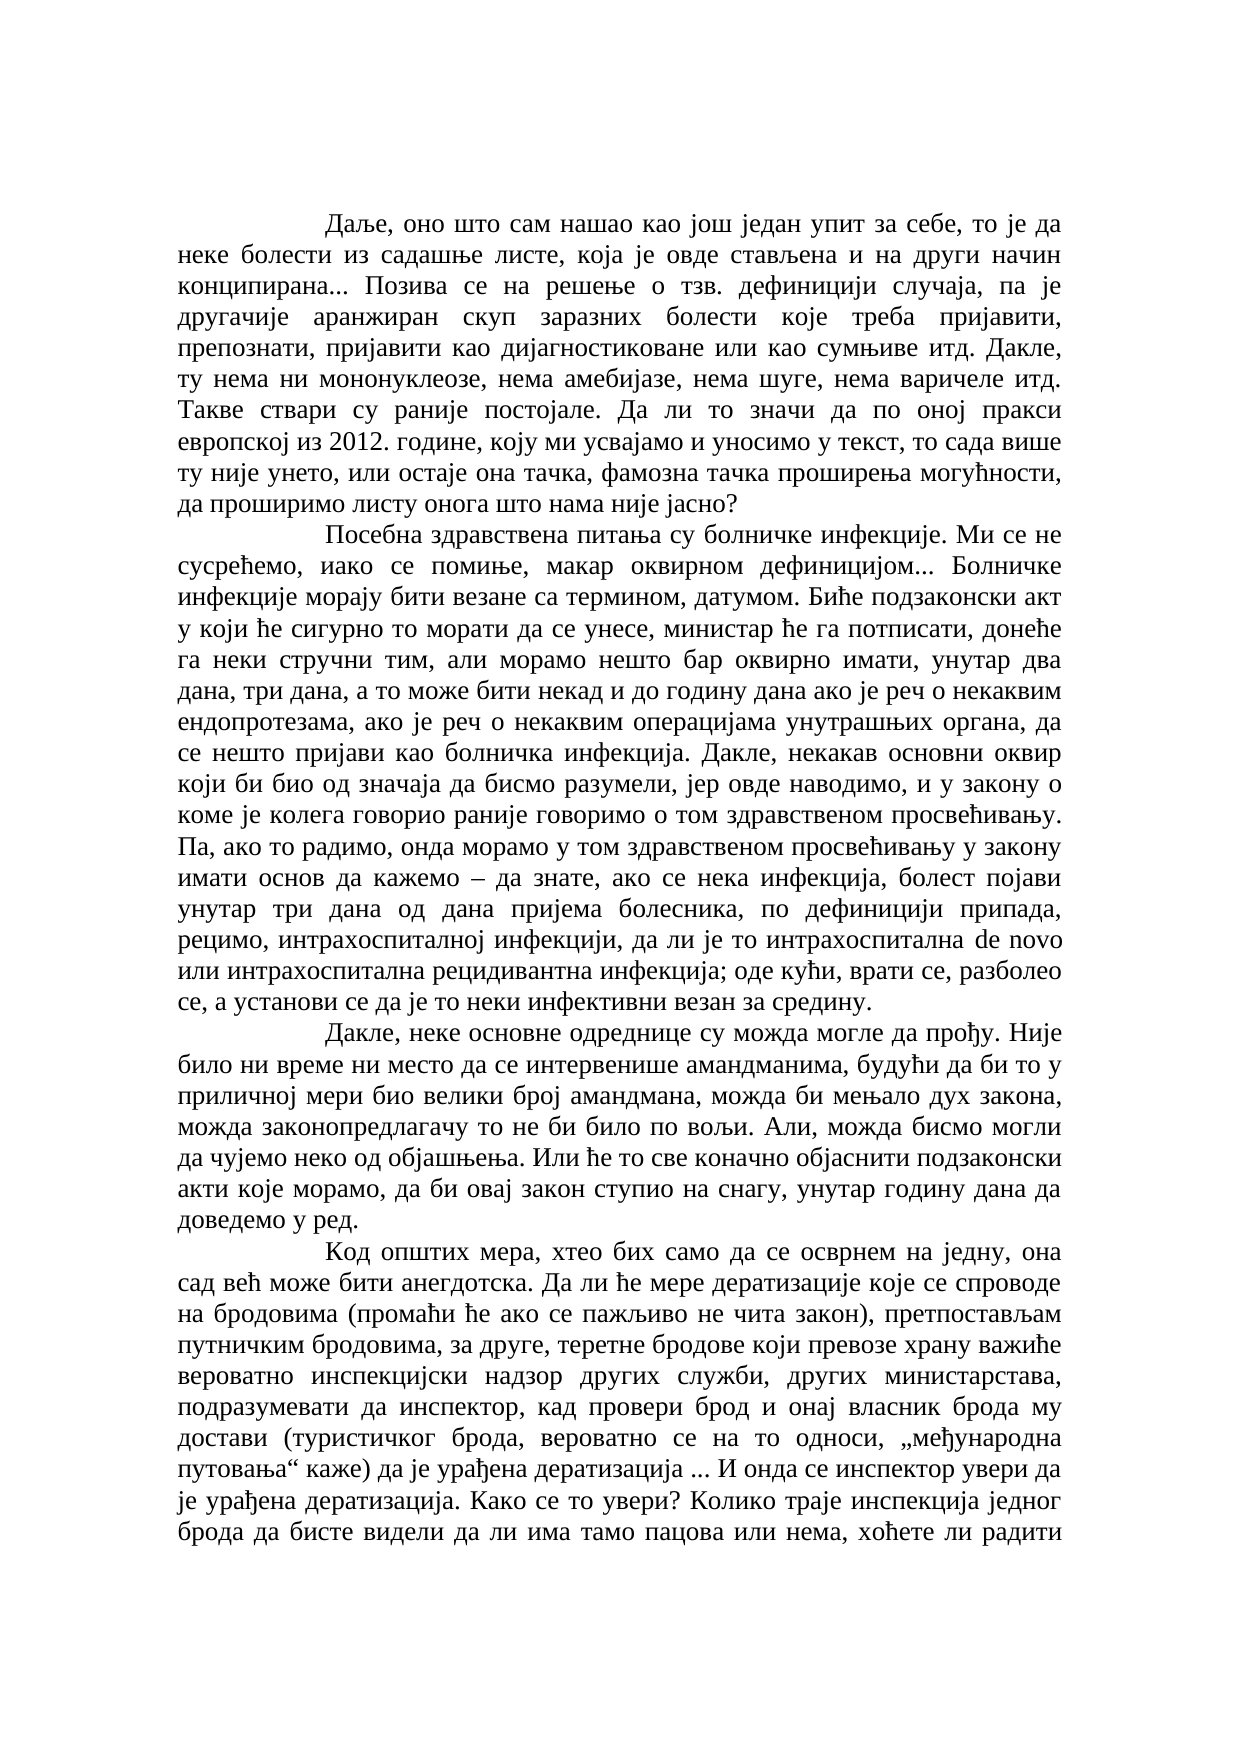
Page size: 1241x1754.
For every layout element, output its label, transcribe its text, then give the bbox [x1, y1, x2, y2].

text Дакле, неке основне одреднице су можда могле да прођу. Није било ни време ни место да се интервенише амандманима, будући да би то у приличној мери био велики број амандмана, можда би мењало дух закона, можда законопредлагачу то не би било по вољи. Али, можда бисмо могли да чујемо неко од објашњења. Или ће то све коначно објаснити подзаконски акти које морамо, да би овај закон ступио на снагу, унутар годину дана да доведемо у ред. [177, 1017, 1063, 1234]
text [177, 1234, 1063, 1546]
text Даље, оно што сам нашао као још један упит за себе, то је да неке болести из садашње листе, која је овде стављена и на други начин конципирана... Позива се на решење о тзв. дефиницији случаја, па је другачије аранжиран скуп заразних болести које треба пријавити, препознати, пријавити као дијагностиковане или као сумњиве итд. Дакле, ту нема ни мононуклеозе, нема амебијазе, нема шуге, нема варичеле итд. Такве ствари су раније постојале. Да ли то значи да по оној пракси европској из 2012. године, коју ми усвајамо и уносимо у текст, то сада више ту није унето, или остаје она тачка, фамозна тачка проширења могућности, да проширимо листу онога што нама није јасно? [177, 207, 1063, 518]
text Посебна здравствена питања су болничке инфекције. Ми се не сусрећемо, иако се помиње, макар оквирном дефиницијом... Болничке инфекције морају бити везане са термином, датумом. Биће подзаконски акт у који ће сигурно то морати да се унесе, министар ће га потписати, донеће га неки стручни тим, али морамо нешто бар оквирно имати, унутар два дана, три дана, а то може бити некад и до годину дана ако је реч о некаквим ендопротезама, ако је реч о некаквим операцијама унутрашњих органа, да се нешто пријави као болничка инфекција. Дакле, некакав основни оквир који би био од значаја да бисмо разумели, јер овде наводимо, и у закону о коме је колега говорио раније говоримо о том здравственом просвећивању. Па, ако то радимо, онда морамо у том здравственом просвећивању у закону имати основ да кажемо – да знате, ако се нека инфекција, болест појави унутар три дана од дана пријема болесника, по дефиницији припада, рецимо, интрахоспиталној инфекцији, да ли је то интрахоспитална de novo или интрахоспитална рецидивантна инфекција; оде кући, врати се, разболео се, а установи се да је то неки инфективни везан за средину. [177, 518, 1063, 1017]
